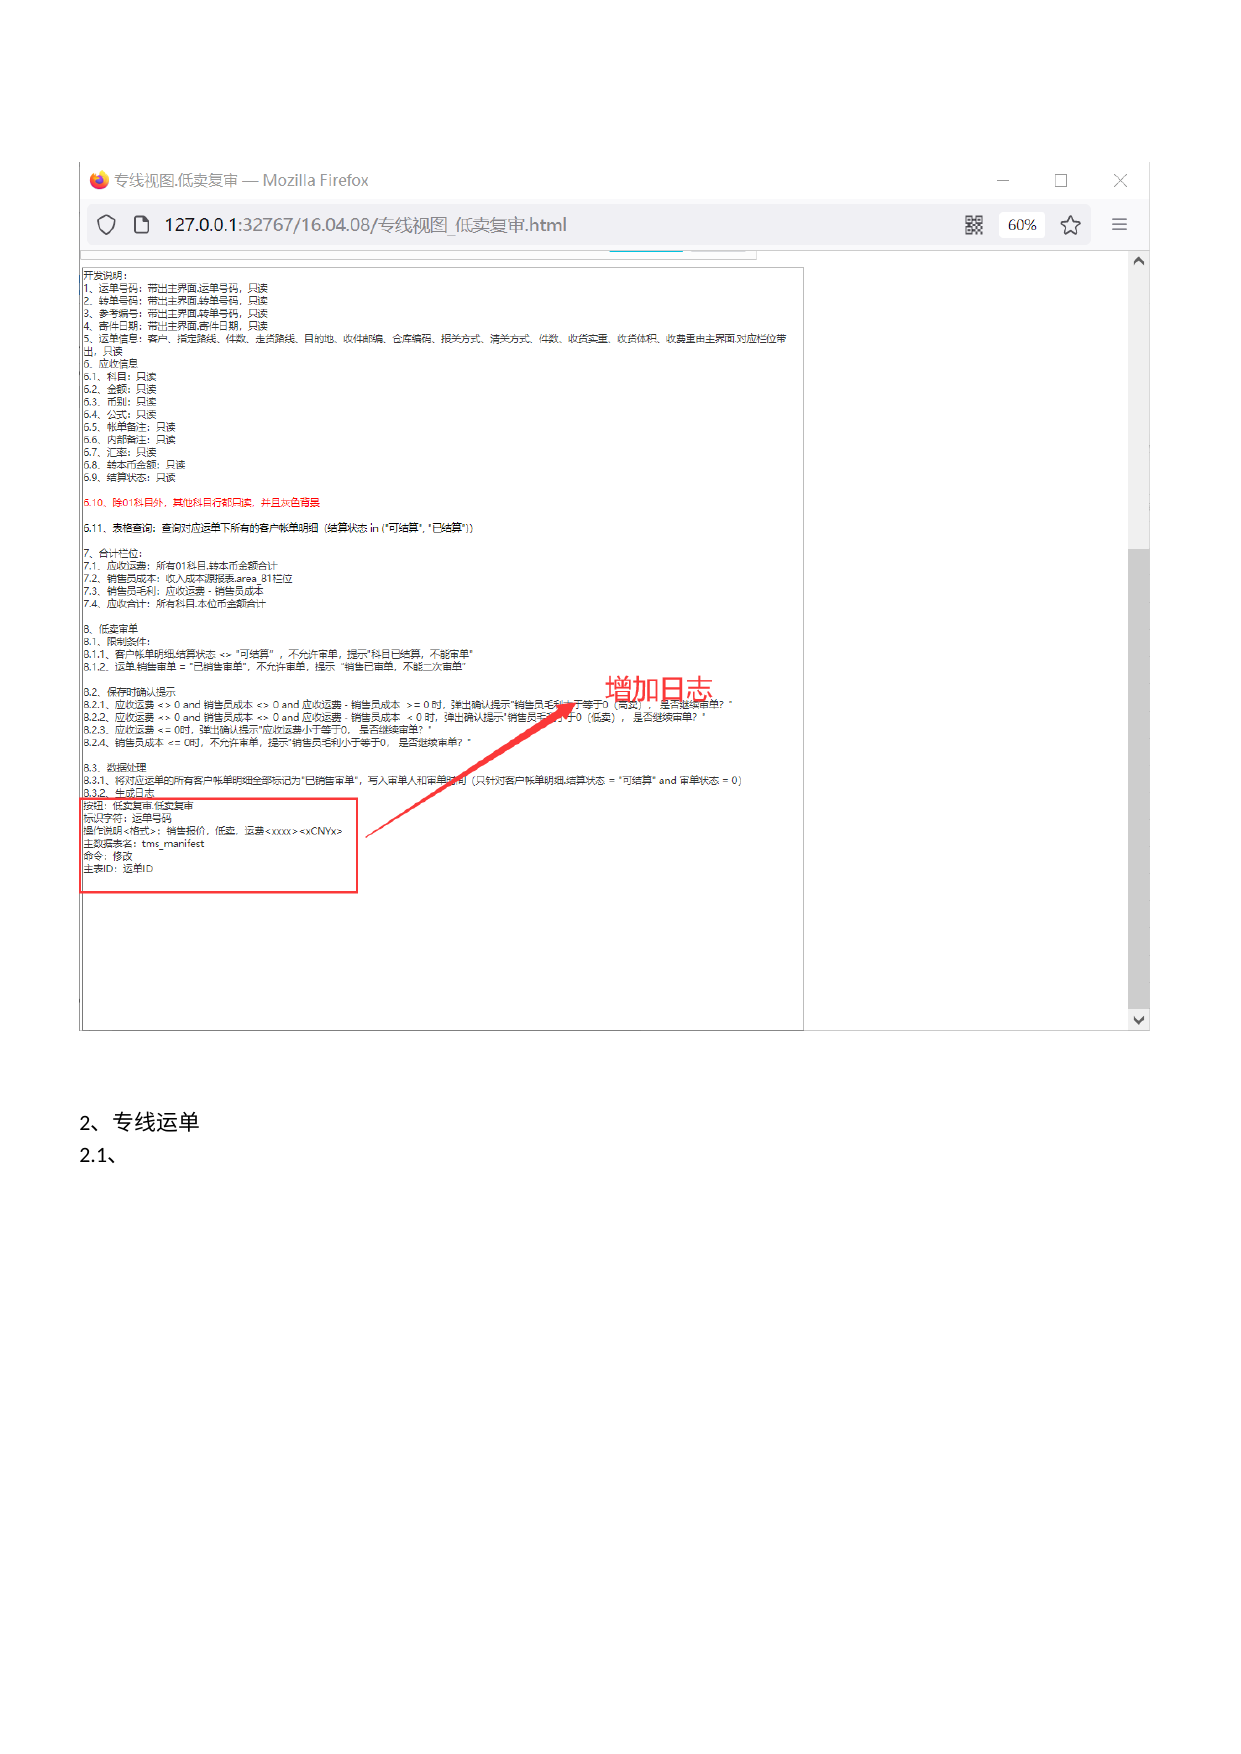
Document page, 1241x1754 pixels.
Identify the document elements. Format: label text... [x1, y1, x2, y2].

list 2.1、 [79, 1137, 1150, 1169]
picture [79, 162, 1150, 1031]
list 专线运单 [79, 1104, 1150, 1137]
